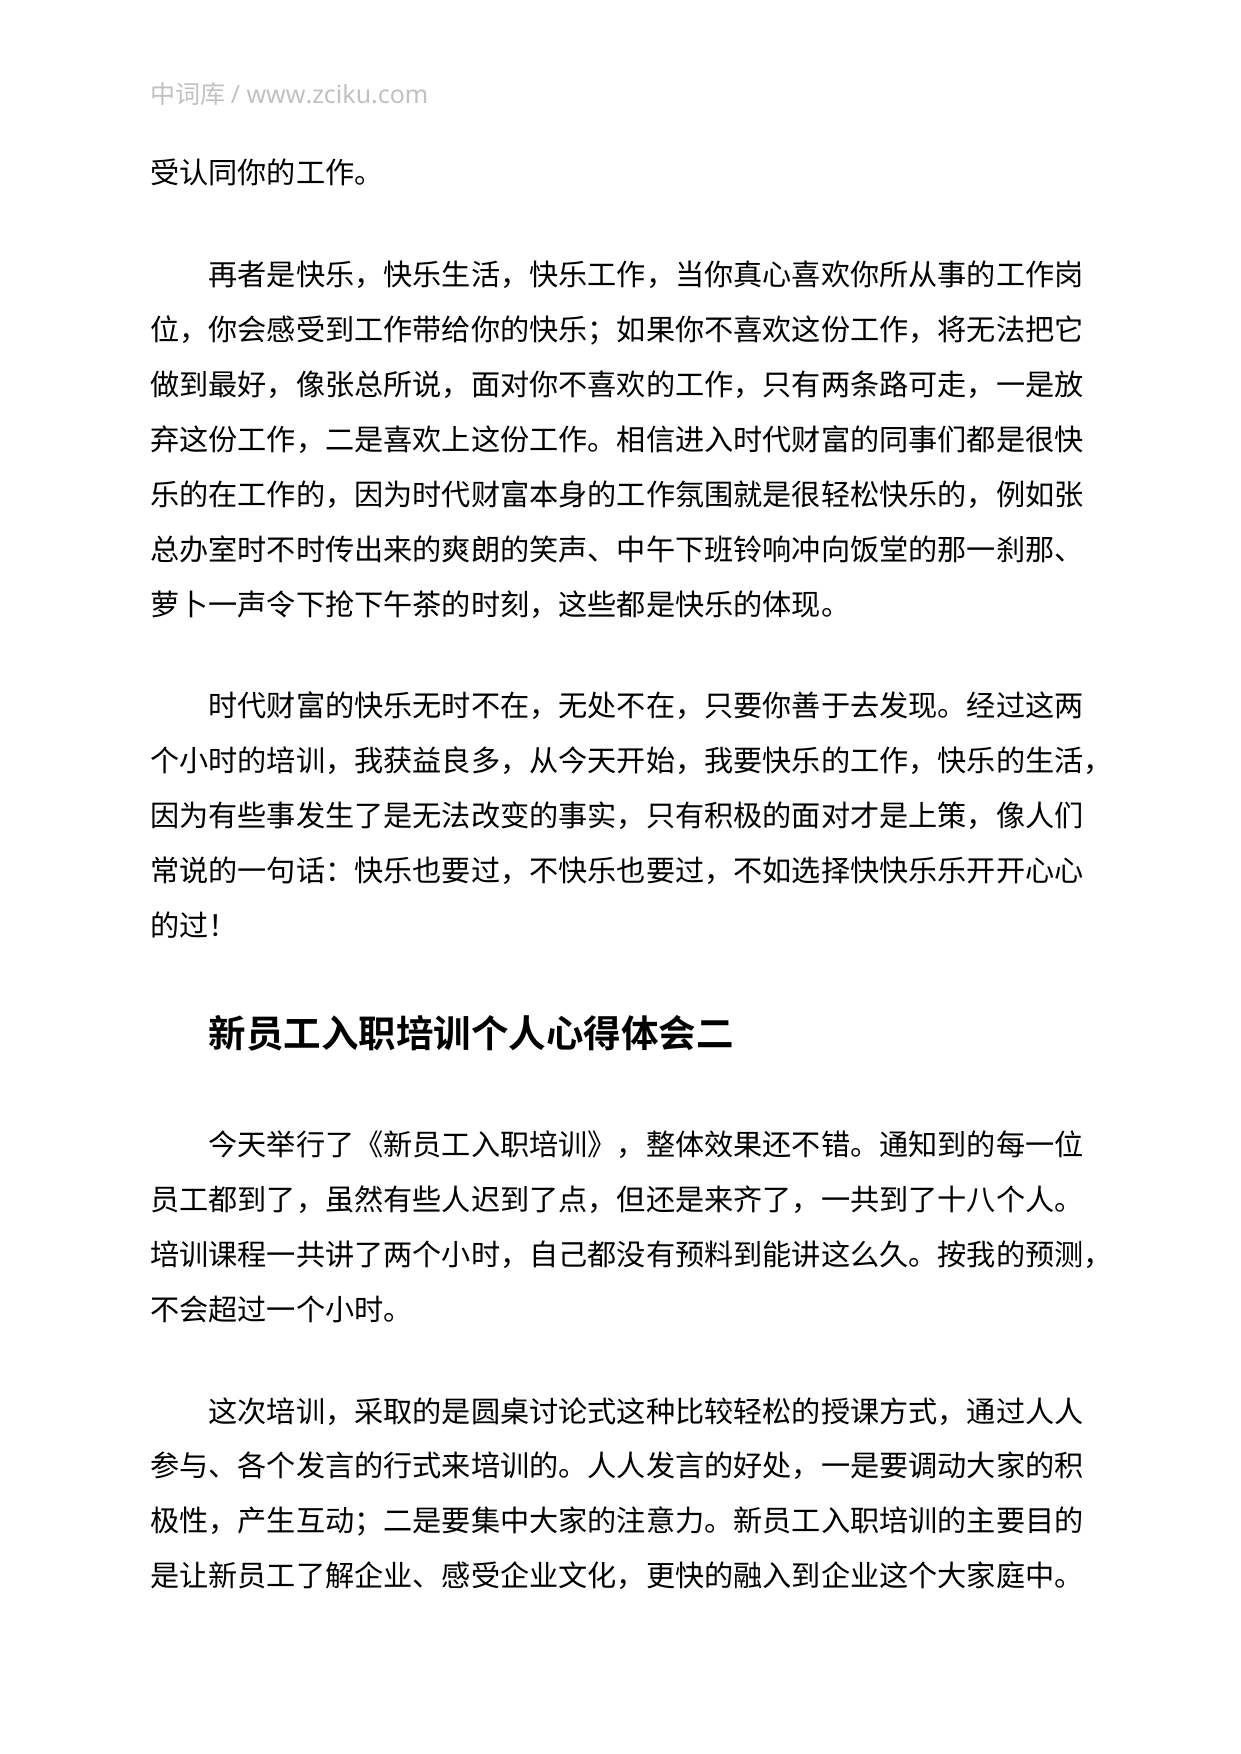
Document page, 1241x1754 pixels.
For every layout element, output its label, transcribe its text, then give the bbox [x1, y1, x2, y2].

text 今天举行了《新员工入职培训》，整体效果还不错。通知到的每一位员工都到了，虽然有些人迟到了点，但还是来齐了，一共到了十八个人。培训课程一共讲了两个小时，自己都没有预料到能讲这么久。按我的预测，不会超过一个小时。 [150, 1122, 1090, 1329]
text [150, 1388, 1090, 1595]
text 新员工入职培训个人心得体会二 [150, 1004, 1090, 1058]
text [150, 150, 1090, 192]
text 时代财富的快乐无时不在，无处不在，只要你善于去发现。经过这两个小时的培训，我获益良多，从今天开始，我要快乐的工作，快乐的生活，因为有些事发生了是无法改变的事实，只有积极的面对才是上策，像人们常说的一句话：快乐也要过，不快乐也要过，不如选择快快乐乐开开心心的过！ [150, 683, 1090, 945]
text 再者是快乐，快乐生活，快乐工作，当你真心喜欢你所从事的工作岗位，你会感受到工作带给你的快乐；如果你不喜欢这份工作，将无法把它做到最好，像张总所说，面对你不喜欢的工作，只有两条路可走，一是放弃这份工作，二是喜欢上这份工作。相信进入时代财富的同事们都是很快乐的在工作的，因为时代财富本身的工作氛围就是很轻松快乐的，例如张总办室时不时传出来的爽朗的笑声、中午下班铃响冲向饭堂的那一刹那、萝卜一声令下抢下午茶的时刻，这些都是快乐的体现。 [150, 252, 1090, 623]
